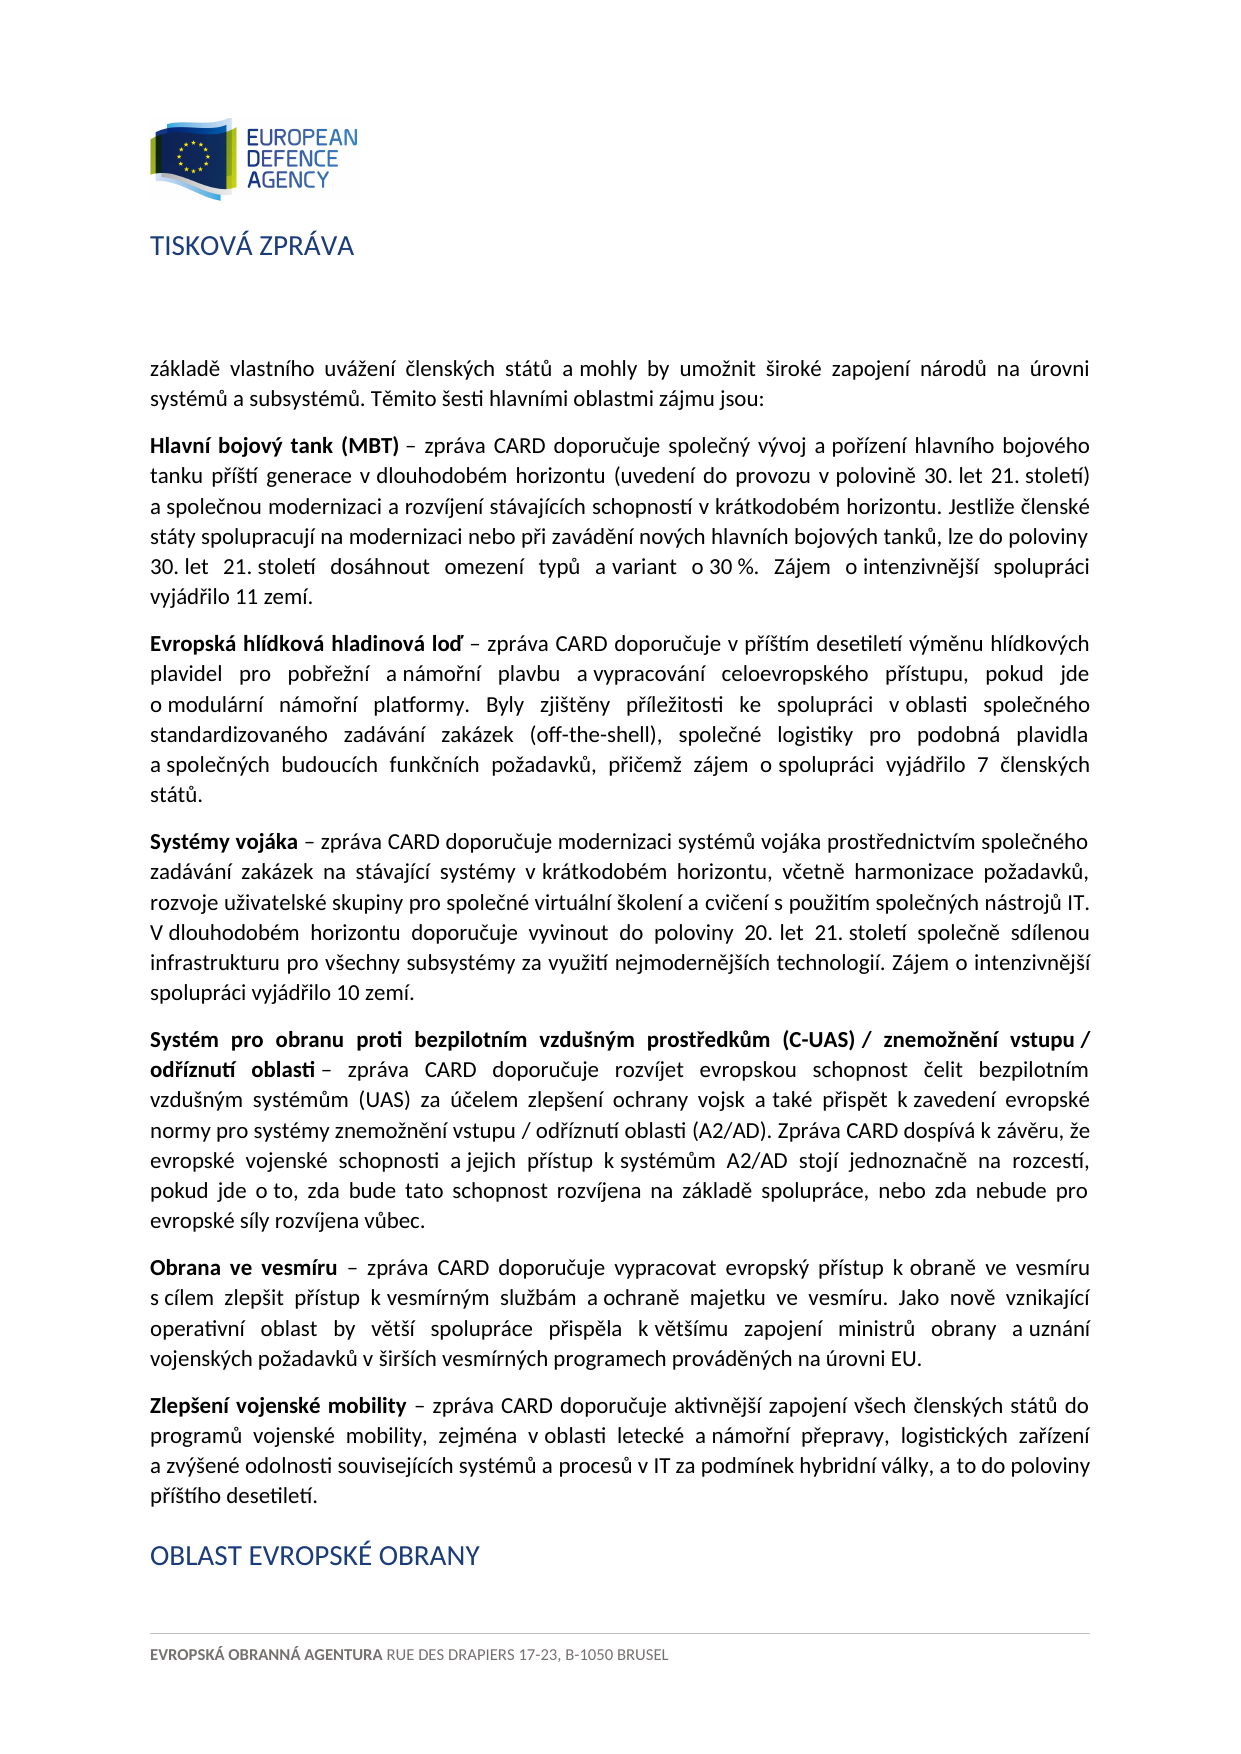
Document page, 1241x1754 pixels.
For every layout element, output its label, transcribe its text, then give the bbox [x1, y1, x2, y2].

picture [150, 118, 360, 202]
text Systémy vojáka – zpráva CARD doporučuje modernizaci systémů vojáka prostřednictvím společného zadávání zakázek na stávající systémy v krátkodobém horizontu, včetně harmonizace požadavků, rozvoje uživatelské skupiny pro společné virtuální školení a cvičení s použitím společných nástrojů IT. V dlouhodobém horizontu doporučuje vyvinout do poloviny 20. let 21. století společně sdílenou infrastrukturu pro všechny subsystémy za využití nejmodernějších technologií. Zájem o intenzivnější spolupráci vyjádřilo 10 zemí. [150, 827, 1090, 1006]
text Zlepšení vojenské mobility – zpráva CARD doporučuje aktivnější zapojení všech členských států do programů vojenské mobility, zejména v oblasti letecké a námořní přepravy, logistických zařízení a zvýšené odolnosti souvisejících systémů a procesů v IT za podmínek hybridní války, a to do poloviny příštího desetiletí. [150, 1391, 1090, 1509]
text Oblast evropské obrany [150, 1537, 1090, 1572]
text Obrana ve vesmíru – zpráva CARD doporučuje vypracovat evropský přístup k obraně ve vesmíru s cílem zlepšit přístup k vesmírným službám a ochraně majetku ve vesmíru. Jako nově vznikající operativní oblast by větší spolupráce přispěla k většímu zapojení ministrů obrany a uznání vojenských požadavků v širších vesmírných programech prováděných na úrovni EU. [150, 1253, 1090, 1372]
text Hlavní bojový tank (MBT) – zpráva CARD doporučuje společný vývoj a pořízení hlavního bojového tanku příští generace v dlouhodobém horizontu (uvedení do provozu v polovině 30. let 21. století) a společnou modernizaci a rozvíjení stávajících schopností v krátkodobém horizontu. Jestliže členské státy spolupracují na modernizaci nebo při zavádění nových hlavních bojových tanků, lze do poloviny 30. let 21. století dosáhnout omezení typů a variant o 30 %. Zájem o intenzivnější spolupráci vyjádřilo 11 zemí. [150, 431, 1090, 611]
text Systém pro obranu proti bezpilotním vzdušným prostředkům (C-UAS) / znemožnění vstupu / odříznutí oblasti – zpráva CARD doporučuje rozvíjet evropskou schopnost čelit bezpilotním vzdušným systémům (UAS) za účelem zlepšení ochrany vojsk a také přispět k zavedení evropské normy pro systémy znemožnění vstupu / odříznutí oblasti (A2/AD). Zpráva CARD dospívá k závěru, že evropské vojenské schopnosti a jejich přístup k systémům A2/AD stojí jednoznačně na rozcestí, pokud jde o to, zda bude tato schopnost rozvíjena na základě spolupráce, nebo zda nebude pro evropské síly rozvíjena vůbec. [150, 1025, 1090, 1234]
text Evropská hlídková hladinová loď – zpráva CARD doporučuje v příštím desetiletí výměnu hlídkových plavidel pro pobřežní a námořní plavbu a vypracování celoevropského přístupu, pokud jde o modulární námořní platformy. Byly zjištěny příležitosti ke spolupráci v oblasti společného standardizovaného zadávání zakázek (off-the-shell), společné logistiky pro podobná plavidla a společných budoucích funkčních požadavků, přičemž zájem o spolupráci vyjádřilo 7 členských států. [150, 629, 1090, 808]
